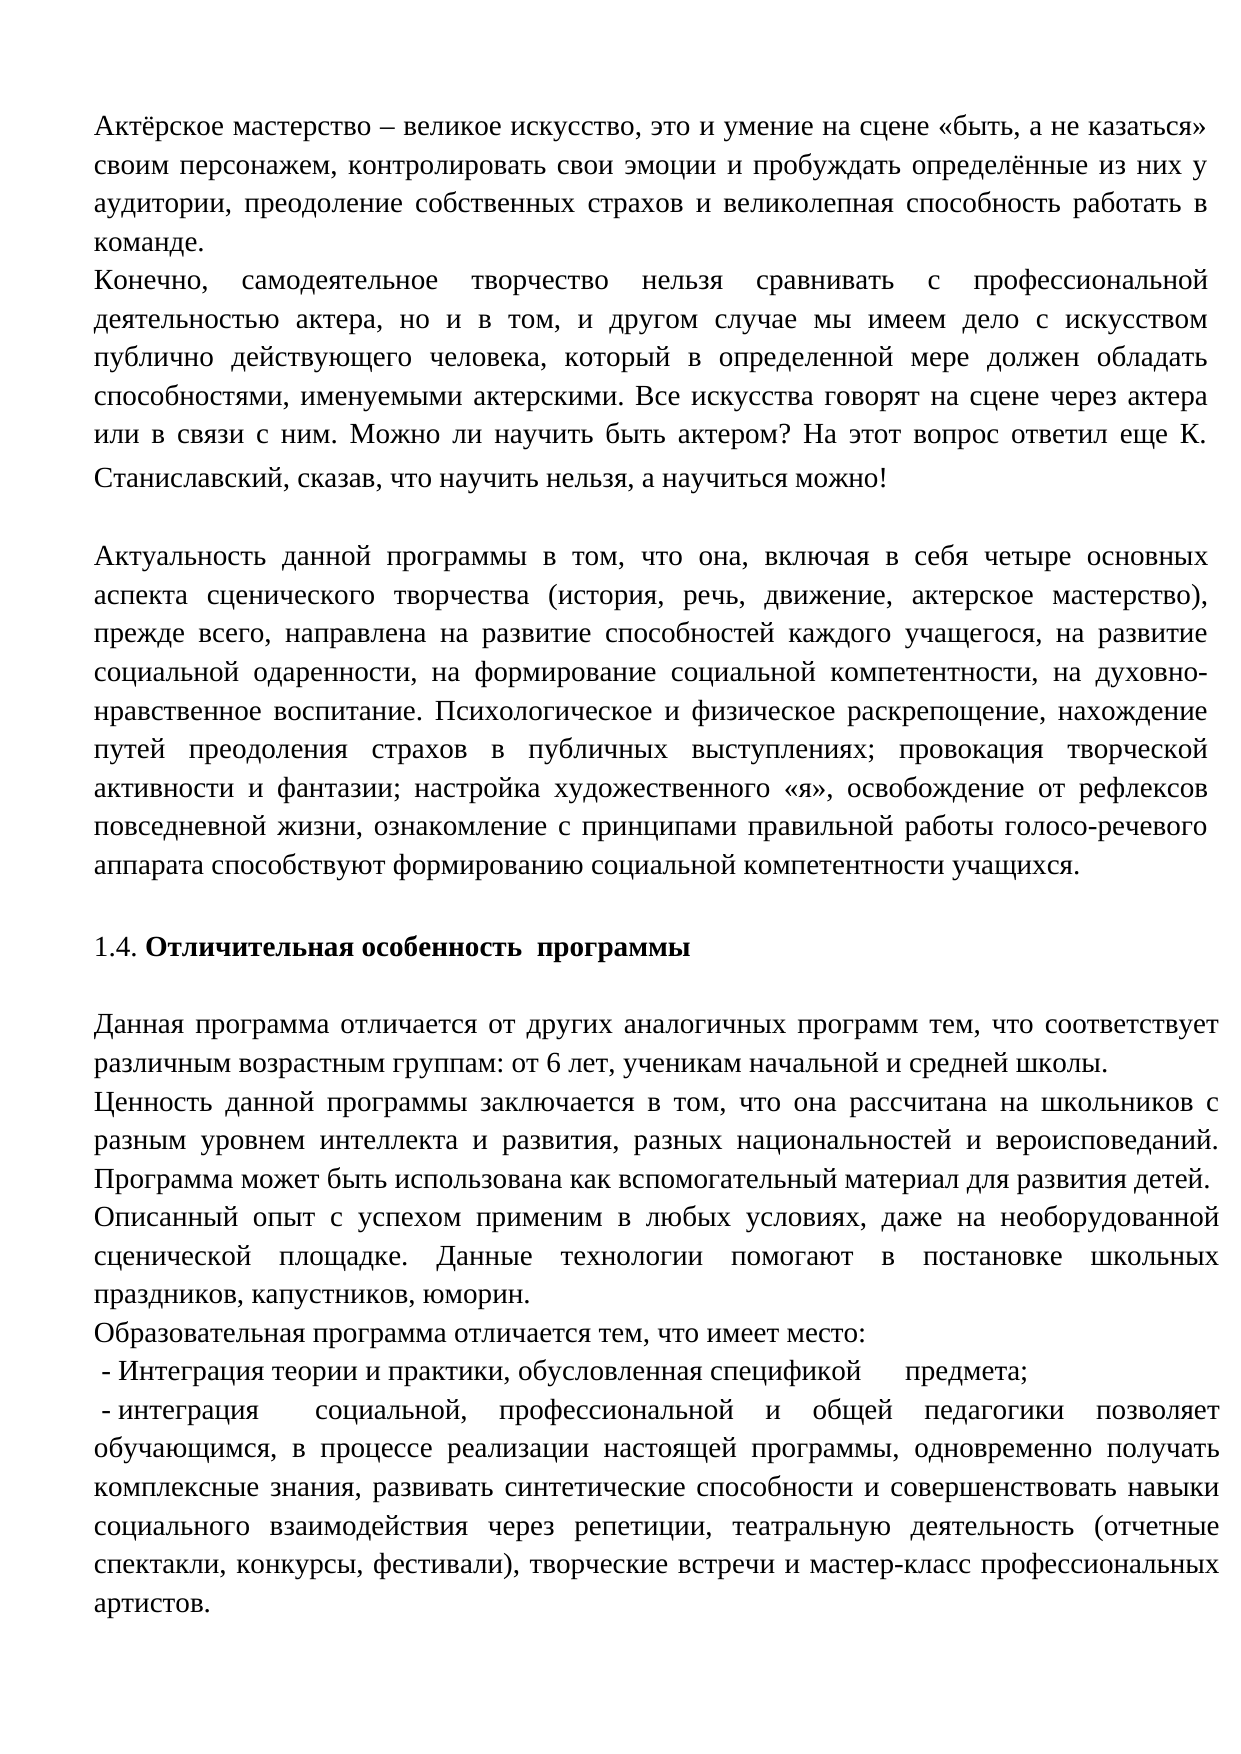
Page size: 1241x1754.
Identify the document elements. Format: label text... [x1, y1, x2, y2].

text Данная программа отличается от других аналогичных программ тем, что соответствует различным возрастным группам: от 6 лет, ученикам начальной и средней школы. [94, 1007, 1220, 1079]
text Актуальность данной программы в том, что она, включая в себя четыре основных аспекта сценического творчества (история, речь, движение, актерское мастерство), прежде всего, направлена на развитие способностей каждого учащегося, на развитие социальной одаренности, на формирование социальной компетентности, на духовно-нравственное воспитание. Психологическое и физическое раскрепощение, нахождение путей преодоления страхов в публичных выступлениях; провокация творческой активности и фантазии; настройка художественного «я», освобождение от рефлексов повседневной жизни, ознакомление с принципами правильной работы голосо-речевого аппарата способствуют формированию социальной компетентности учащихся. [94, 538, 1209, 880]
text Образовательная программа отличается тем, что имеет место: [94, 1315, 1220, 1348]
text Актёрское мастерство – великое искусство, это и умение на сцене «быть, а не казаться» своим персонажем, контролировать свои эмоции и пробуждать определённые из них у аудитории, преодоление собственных страхов и великолепная способность работать в команде. [94, 219, 1209, 257]
list 1.4. Отличительная особенность программы [94, 929, 1220, 963]
text Ценность данной программы заключается в том, что она рассчитана на школьников с разным уровнем интеллекта и развития, разных национальностей и вероисповеданий. Программа может быть использована как вспомогательный материал для развития детей. [94, 1084, 1220, 1194]
text - интеграция социальной, профессиональной и общей педагогики позволяет обучающимся, в процессе реализации настоящей программы, одновременно получать комплексные знания, развивать синтетические способности и совершенствовать навыки социального взаимодействия через репетиции, театральную деятельность (отчетные спектакли, конкурсы, фестивали), творческие встречи и мастер-класс профессиональных артистов. [94, 1392, 1220, 1618]
text Описанный опыт с успехом применим в любых условиях, даже на необорудованной сценической площадке. Данные технологии помогают в постановке школьных праздников, капустников, юморин. [94, 1199, 1220, 1310]
text Конечно, самодеятельное творчество нельзя сравнивать с профессиональной деятельностью актера, но и в том, и другом случае мы имеем дело с искусством публично действующего человека, который в определенной мере должен обладать способностями, именуемыми актерскими. Все искусства говорят на сцене через актера или в связи с ним. Можно ли научить быть актером? На этот вопрос ответил еще К. Станиславский, сказав, что научить нельзя, а научиться можно! [94, 262, 1209, 494]
text - Интеграция теории и практики, обусловленная спецификой предмета; [94, 1353, 1220, 1387]
